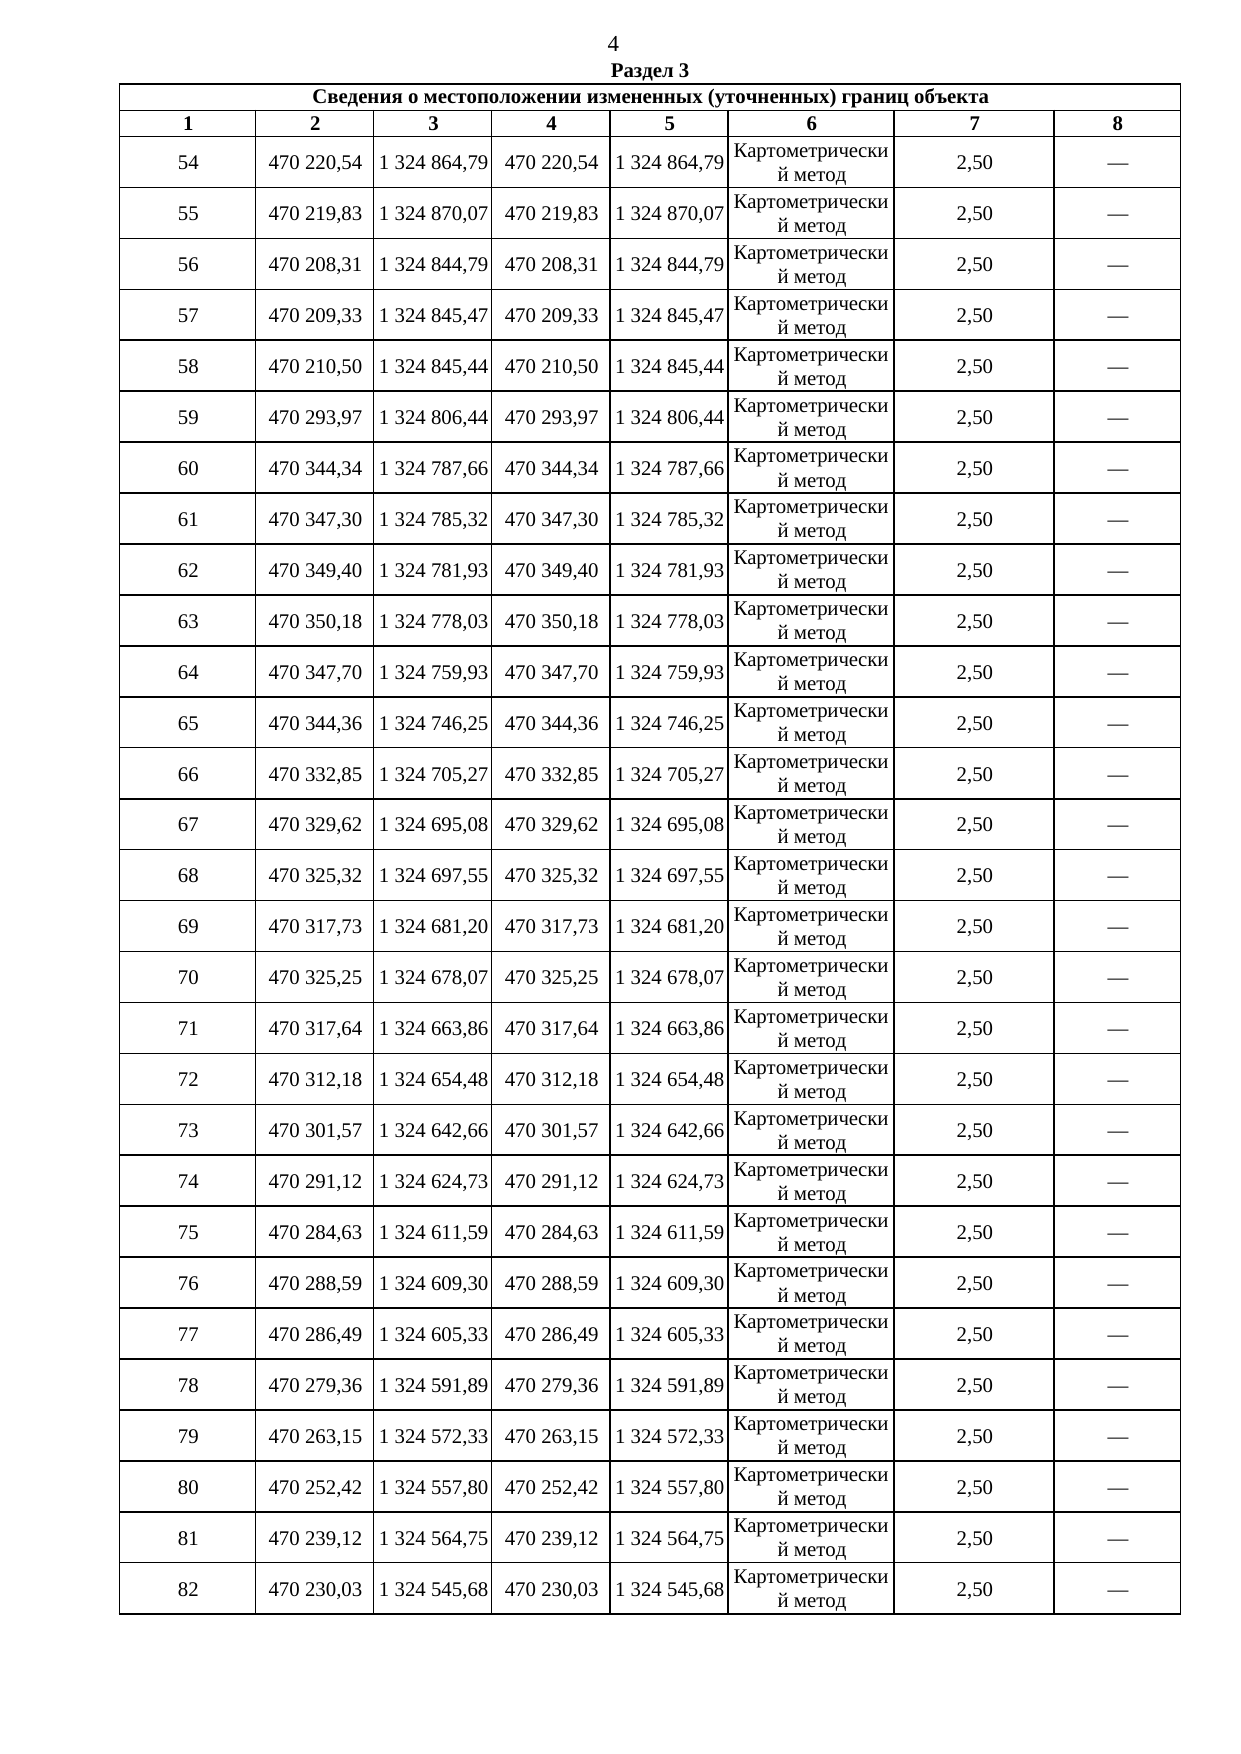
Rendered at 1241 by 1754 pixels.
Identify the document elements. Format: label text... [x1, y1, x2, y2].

table_cell 2,50 [895, 952, 1053, 1002]
table_cell 63 [120, 596, 255, 645]
table_cell 1 324 785,32 [611, 494, 727, 543]
table_cell 470 347,70 [256, 647, 373, 696]
table_cell — [1055, 1258, 1180, 1307]
table_cell — [1055, 239, 1180, 288]
table_cell — [1055, 952, 1180, 1002]
table_cell 80 [120, 1462, 255, 1511]
table_cell 470 263,15 [492, 1411, 609, 1460]
table_cell 76 [120, 1258, 255, 1307]
table_cell — [1055, 443, 1180, 492]
table_cell 1 324 609,30 [374, 1258, 491, 1307]
table_cell 2,50 [895, 1054, 1053, 1103]
table_cell Картометрически й метод [729, 1258, 893, 1307]
table_cell 2,50 [895, 188, 1053, 237]
table_cell 2,50 [895, 290, 1053, 339]
table_cell — [1055, 188, 1180, 237]
table_cell 470 252,42 [492, 1462, 609, 1511]
table_cell 66 [120, 748, 255, 798]
table_cell Картометрически й метод [729, 1054, 893, 1103]
table_cell 470 208,31 [256, 239, 373, 288]
table_cell 58 [120, 341, 255, 390]
table_cell 1 324 564,75 [611, 1513, 727, 1562]
table_cell 72 [120, 1054, 255, 1103]
table_cell 61 [120, 494, 255, 543]
table_cell 2,50 [895, 494, 1053, 543]
table_cell 470 349,40 [256, 545, 373, 594]
table_cell 2,50 [895, 341, 1053, 390]
table_cell 470 288,59 [256, 1258, 373, 1307]
table_cell 54 [120, 137, 255, 187]
table_cell 1 [120, 111, 255, 136]
table_cell 60 [120, 443, 255, 492]
table_cell 1 324 695,08 [611, 800, 727, 849]
table_cell — [1055, 748, 1180, 798]
table_cell 1 324 705,27 [611, 748, 727, 798]
table_cell 470 301,57 [256, 1105, 373, 1154]
table_cell 470 349,40 [492, 545, 609, 594]
table_cell 1 324 572,33 [374, 1411, 491, 1460]
table_cell 1 324 611,59 [611, 1207, 727, 1256]
table_cell Картометрически й метод [729, 392, 893, 441]
table_cell 470 286,49 [492, 1309, 609, 1358]
table_cell 1 324 642,66 [374, 1105, 491, 1154]
table_cell 82 [120, 1563, 255, 1613]
table_cell Картометрически й метод [729, 545, 893, 594]
table_cell 1 324 844,79 [611, 239, 727, 288]
table_cell 470 329,62 [492, 800, 609, 849]
table_cell 2,50 [895, 800, 1053, 849]
table_cell 1 324 591,89 [374, 1360, 491, 1409]
table_cell 2,50 [895, 901, 1053, 951]
table_cell 70 [120, 952, 255, 1002]
table_cell 1 324 787,66 [374, 443, 491, 492]
table_cell 69 [120, 901, 255, 951]
table_cell — [1055, 698, 1180, 747]
table_cell Картометрически й метод [729, 901, 893, 951]
table_cell 2,50 [895, 1207, 1053, 1256]
table_cell 470 210,50 [492, 341, 609, 390]
table_cell 1 324 654,48 [374, 1054, 491, 1103]
table_cell 2,50 [895, 1105, 1053, 1154]
table_cell 470 317,73 [492, 901, 609, 951]
table_cell 81 [120, 1513, 255, 1562]
table_cell 470 332,85 [492, 748, 609, 798]
table_cell 1 324 870,07 [374, 188, 491, 237]
table_cell 1 324 845,47 [374, 290, 491, 339]
table_cell — [1055, 1513, 1180, 1562]
table_cell 2,50 [895, 137, 1053, 187]
table_cell 1 324 591,89 [611, 1360, 727, 1409]
table_cell 71 [120, 1003, 255, 1052]
table_cell — [1055, 545, 1180, 594]
table_cell 470 284,63 [256, 1207, 373, 1256]
table_cell 1 324 844,79 [374, 239, 491, 288]
table_cell Картометрически й метод [729, 1360, 893, 1409]
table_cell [729, 137, 893, 187]
table_cell 470 220,54 [256, 137, 373, 187]
table_cell 74 [120, 1156, 255, 1205]
table_cell Картометрически й метод [729, 494, 893, 543]
table_cell — [1055, 341, 1180, 390]
table_cell 470 219,83 [492, 188, 609, 237]
table_cell Картометрически й метод [729, 1105, 893, 1154]
table_cell — [1055, 1156, 1180, 1205]
table_cell 1 324 611,59 [374, 1207, 491, 1256]
table_cell 2,50 [895, 1411, 1053, 1460]
table_cell 1 324 746,25 [374, 698, 491, 747]
table_cell — [1055, 850, 1180, 900]
table_cell 470 325,32 [256, 850, 373, 900]
table_cell 1 324 572,33 [611, 1411, 727, 1460]
table_cell 2,50 [895, 545, 1053, 594]
table_cell 470 301,57 [492, 1105, 609, 1154]
table_cell — [1055, 1360, 1180, 1409]
table_cell — [1055, 647, 1180, 696]
table_cell 2,50 [895, 239, 1053, 288]
table_cell 470 350,18 [256, 596, 373, 645]
table_cell 64 [120, 647, 255, 696]
table_cell 470 209,33 [492, 290, 609, 339]
table_cell Картометрически й метод [729, 952, 893, 1002]
table_cell Картометрически й метод [729, 1207, 893, 1256]
table_cell 5 [611, 111, 727, 136]
table_cell 470 210,50 [256, 341, 373, 390]
table_cell — [1055, 290, 1180, 339]
table_cell 470 279,36 [492, 1360, 609, 1409]
table_cell 2,50 [895, 647, 1053, 696]
table_cell 2,50 [895, 443, 1053, 492]
table_cell 470 347,30 [256, 494, 373, 543]
table_cell 1 324 642,66 [611, 1105, 727, 1154]
table_cell 1 324 806,44 [374, 392, 491, 441]
table_cell 470 230,03 [256, 1563, 373, 1613]
table_cell 470 325,32 [492, 850, 609, 900]
table_cell 470 312,18 [256, 1054, 373, 1103]
table_cell 2,50 [895, 596, 1053, 645]
table_cell 1 324 785,32 [374, 494, 491, 543]
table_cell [729, 1563, 893, 1613]
table_cell 1 324 746,25 [611, 698, 727, 747]
table_cell 67 [120, 800, 255, 849]
table_cell — [1055, 1003, 1180, 1052]
table_cell 1 324 605,33 [611, 1309, 727, 1358]
table_cell Картометрически й метод [729, 1309, 893, 1358]
table_cell 6 [729, 111, 893, 136]
table_cell 1 324 787,66 [611, 443, 727, 492]
table_cell Картометрически й метод [729, 748, 893, 798]
table_cell 1 324 705,27 [374, 748, 491, 798]
table_cell 1 324 681,20 [611, 901, 727, 951]
table_cell 2,50 [895, 1003, 1053, 1052]
table_cell 470 344,36 [492, 698, 609, 747]
table_cell 1 324 778,03 [374, 596, 491, 645]
table_cell 1 324 864,79 [374, 137, 491, 187]
table_cell — [1055, 596, 1180, 645]
table_cell 470 317,64 [492, 1003, 609, 1052]
table_cell 2,50 [895, 1360, 1053, 1409]
table_cell 75 [120, 1207, 255, 1256]
table_cell Картометрически й метод [729, 188, 893, 237]
table_cell 57 [120, 290, 255, 339]
table_cell 1 324 663,86 [374, 1003, 491, 1052]
table_cell Картометрически й метод [729, 800, 893, 849]
table_cell 2,50 [895, 1563, 1053, 1613]
table_cell 470 219,83 [256, 188, 373, 237]
table_cell 4 [492, 111, 609, 136]
table_cell 1 324 697,55 [374, 850, 491, 900]
table_cell 1 324 624,73 [374, 1156, 491, 1205]
table_cell 470 209,33 [256, 290, 373, 339]
table_cell 3 [374, 111, 491, 136]
table_cell — [1055, 1563, 1180, 1613]
table_cell 73 [120, 1105, 255, 1154]
table_cell 470 208,31 [492, 239, 609, 288]
table_cell 2 [256, 111, 373, 136]
table_cell 2,50 [895, 1156, 1053, 1205]
table_cell 470 344,34 [492, 443, 609, 492]
table_cell 1 324 864,79 [611, 137, 727, 187]
table_cell 2,50 [895, 1309, 1053, 1358]
table_cell 2,50 [895, 850, 1053, 900]
table_cell 470 332,85 [256, 748, 373, 798]
table_cell Картометрически й метод [729, 850, 893, 900]
table_cell 470 317,64 [256, 1003, 373, 1052]
table_cell — [1055, 1462, 1180, 1511]
table_cell 7 [895, 111, 1053, 136]
table_cell 470 288,59 [492, 1258, 609, 1307]
table_cell Картометрически й метод [729, 1411, 893, 1460]
table_cell — [1055, 137, 1180, 187]
table_cell — [1055, 1411, 1180, 1460]
table_cell 1 324 695,08 [374, 800, 491, 849]
table_cell — [1055, 494, 1180, 543]
table_cell Картометрически й метод [729, 290, 893, 339]
table_cell — [1055, 800, 1180, 849]
table_cell 2,50 [895, 1462, 1053, 1511]
table_cell 8 [1055, 111, 1180, 136]
table_cell 470 293,97 [492, 392, 609, 441]
table_cell 470 252,42 [256, 1462, 373, 1511]
table_cell 1 324 678,07 [611, 952, 727, 1002]
table_cell Картометрически й метод [729, 1462, 893, 1511]
table_cell 2,50 [895, 1258, 1053, 1307]
table_cell 470 347,70 [492, 647, 609, 696]
table_cell Картометрически й метод [729, 443, 893, 492]
table_cell 59 [120, 392, 255, 441]
table_cell 470 312,18 [492, 1054, 609, 1103]
table_cell 1 324 845,44 [374, 341, 491, 390]
table_cell 1 324 870,07 [611, 188, 727, 237]
table_cell 1 324 557,80 [611, 1462, 727, 1511]
table_cell 55 [120, 188, 255, 237]
table_cell Картометрически й метод [729, 1513, 893, 1562]
table_cell 1 324 778,03 [611, 596, 727, 645]
table_cell 470 239,12 [492, 1513, 609, 1562]
table_cell 78 [120, 1360, 255, 1409]
table_cell 470 325,25 [256, 952, 373, 1002]
table_cell 68 [120, 850, 255, 900]
table_cell 470 291,12 [256, 1156, 373, 1205]
table_cell 470 344,36 [256, 698, 373, 747]
table_cell 77 [120, 1309, 255, 1358]
table_cell 1 324 845,44 [611, 341, 727, 390]
table_cell 1 324 545,68 [611, 1563, 727, 1613]
table_cell 470 350,18 [492, 596, 609, 645]
table_cell 1 324 681,20 [374, 901, 491, 951]
table_cell 1 324 564,75 [374, 1513, 491, 1562]
table_cell 470 329,62 [256, 800, 373, 849]
table_cell 470 291,12 [492, 1156, 609, 1205]
table_cell 1 324 605,33 [374, 1309, 491, 1358]
table_cell Картометрически й метод [729, 698, 893, 747]
table_cell 1 324 806,44 [611, 392, 727, 441]
table_cell 1 324 557,80 [374, 1462, 491, 1511]
table_cell — [1055, 1309, 1180, 1358]
table_cell 470 286,49 [256, 1309, 373, 1358]
table_cell 1 324 759,93 [611, 647, 727, 696]
table_cell Картометрически й метод [729, 647, 893, 696]
table_cell — [1055, 1207, 1180, 1256]
table_cell 470 220,54 [492, 137, 609, 187]
table_cell 470 279,36 [256, 1360, 373, 1409]
table_cell 2,50 [895, 698, 1053, 747]
table_cell Картометрически й метод [729, 341, 893, 390]
table_cell 65 [120, 698, 255, 747]
table_cell — [1055, 392, 1180, 441]
table_cell 79 [120, 1411, 255, 1460]
table_cell 56 [120, 239, 255, 288]
table_cell 470 293,97 [256, 392, 373, 441]
table_cell 1 324 759,93 [374, 647, 491, 696]
table_cell Картометрически й метод [729, 239, 893, 288]
table_cell Картометрически й метод [729, 1156, 893, 1205]
table_header Сведения о местоположении измененных (уточненных) границ объекта [120, 85, 1180, 109]
table_cell 1 324 697,55 [611, 850, 727, 900]
table_cell 1 324 545,68 [374, 1563, 491, 1613]
table_cell 470 325,25 [492, 952, 609, 1002]
table_cell 1 324 845,47 [611, 290, 727, 339]
table_cell 1 324 678,07 [374, 952, 491, 1002]
table_cell 1 324 663,86 [611, 1003, 727, 1052]
table_cell 470 344,34 [256, 443, 373, 492]
table_cell 470 239,12 [256, 1513, 373, 1562]
table_cell Картометрически й метод [729, 1003, 893, 1052]
table_cell 1 324 609,30 [611, 1258, 727, 1307]
table_cell 1 324 654,48 [611, 1054, 727, 1103]
table_cell 2,50 [895, 748, 1053, 798]
table_cell — [1055, 901, 1180, 951]
table_cell 2,50 [895, 1513, 1053, 1562]
table_cell 470 230,03 [492, 1563, 609, 1613]
table_cell 470 263,15 [256, 1411, 373, 1460]
table_cell 1 324 781,93 [374, 545, 491, 594]
table_cell 470 347,30 [492, 494, 609, 543]
table_cell 470 284,63 [492, 1207, 609, 1256]
table_cell 1 324 781,93 [611, 545, 727, 594]
table_cell 1 324 624,73 [611, 1156, 727, 1205]
table_cell 2,50 [895, 392, 1053, 441]
table_cell — [1055, 1105, 1180, 1154]
table_cell 62 [120, 545, 255, 594]
table_cell — [1055, 1054, 1180, 1103]
table_cell 470 317,73 [256, 901, 373, 951]
table_cell Картометрически й метод [729, 596, 893, 645]
